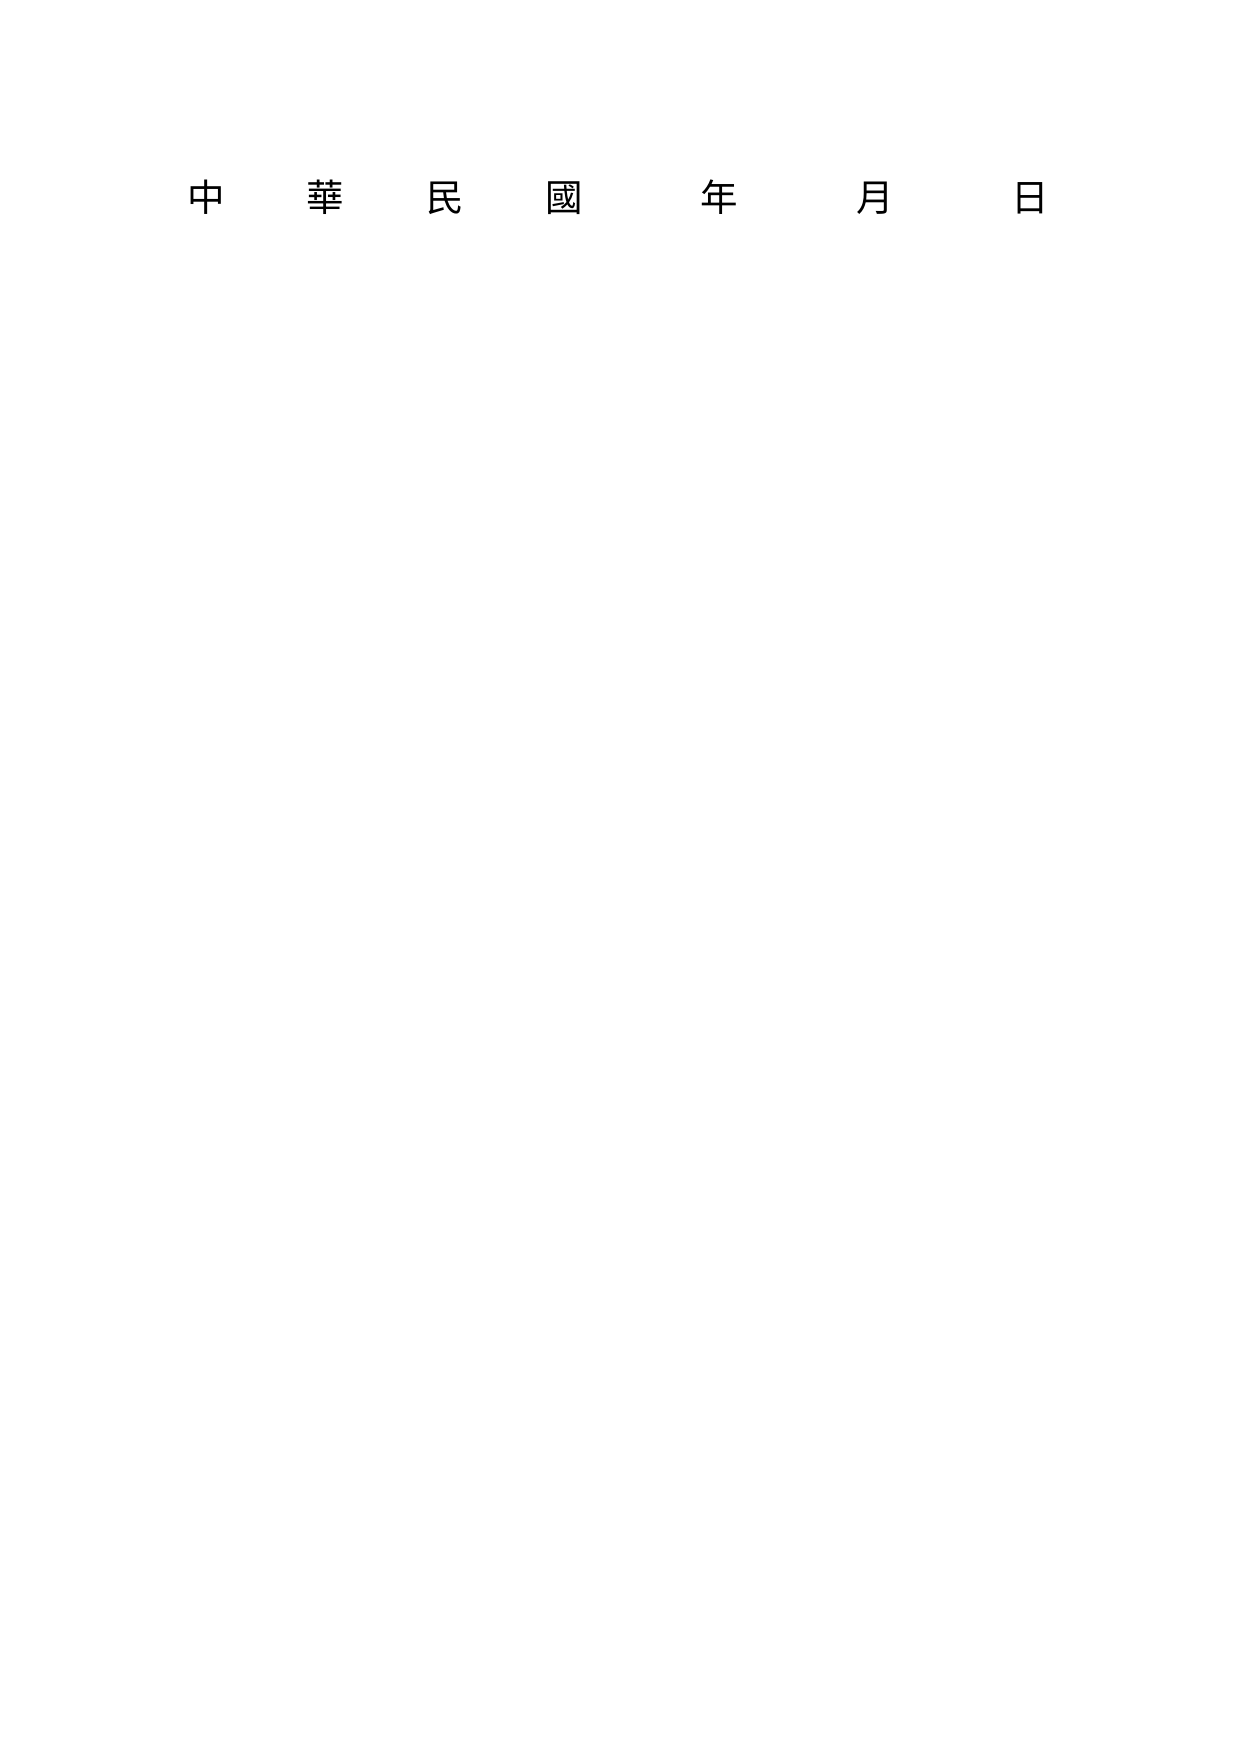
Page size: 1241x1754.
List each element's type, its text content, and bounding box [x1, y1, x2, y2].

text 中 華 民 國 年 月 日 [187, 158, 1053, 233]
